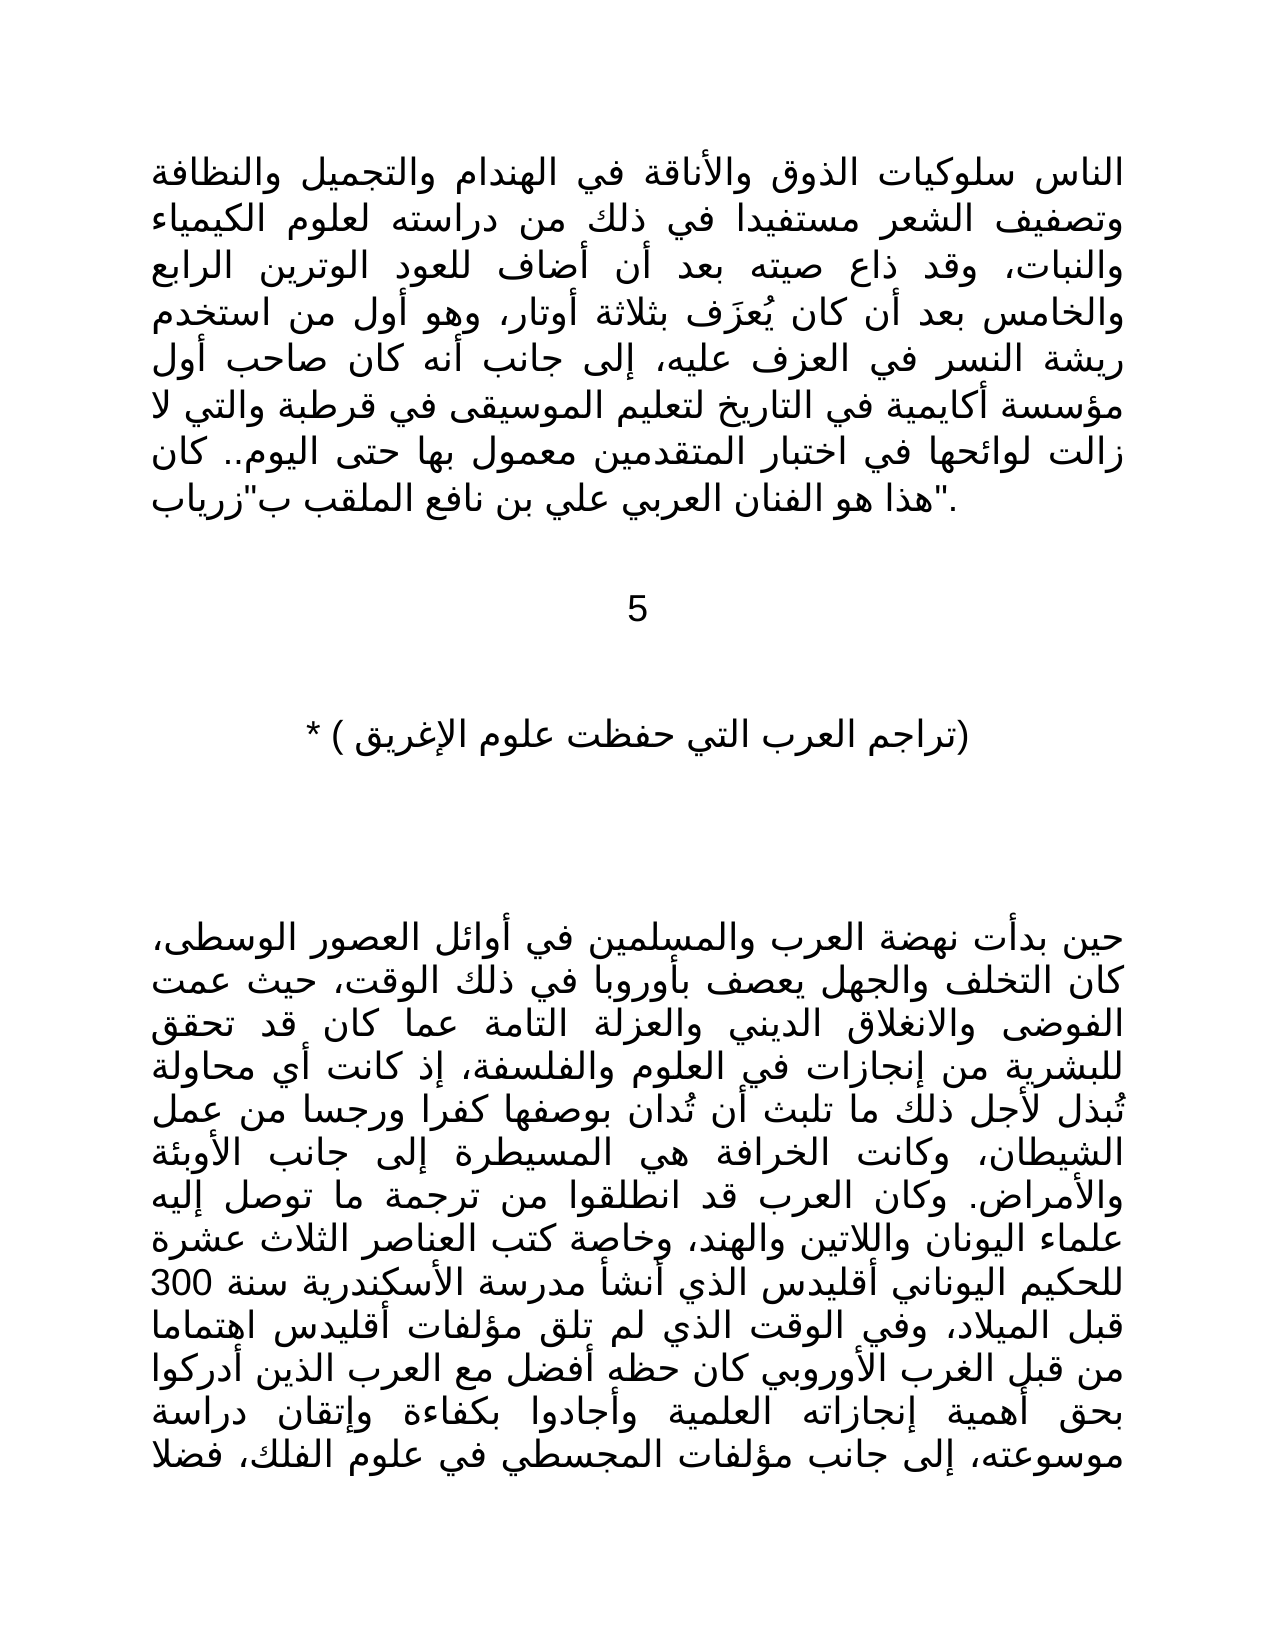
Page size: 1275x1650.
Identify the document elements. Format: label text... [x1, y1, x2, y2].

text * ( تراجم العرب التي حفظت علوم الإغريق) [150, 712, 1125, 756]
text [150, 150, 1125, 519]
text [150, 915, 1125, 1475]
text 5 [150, 586, 1125, 629]
